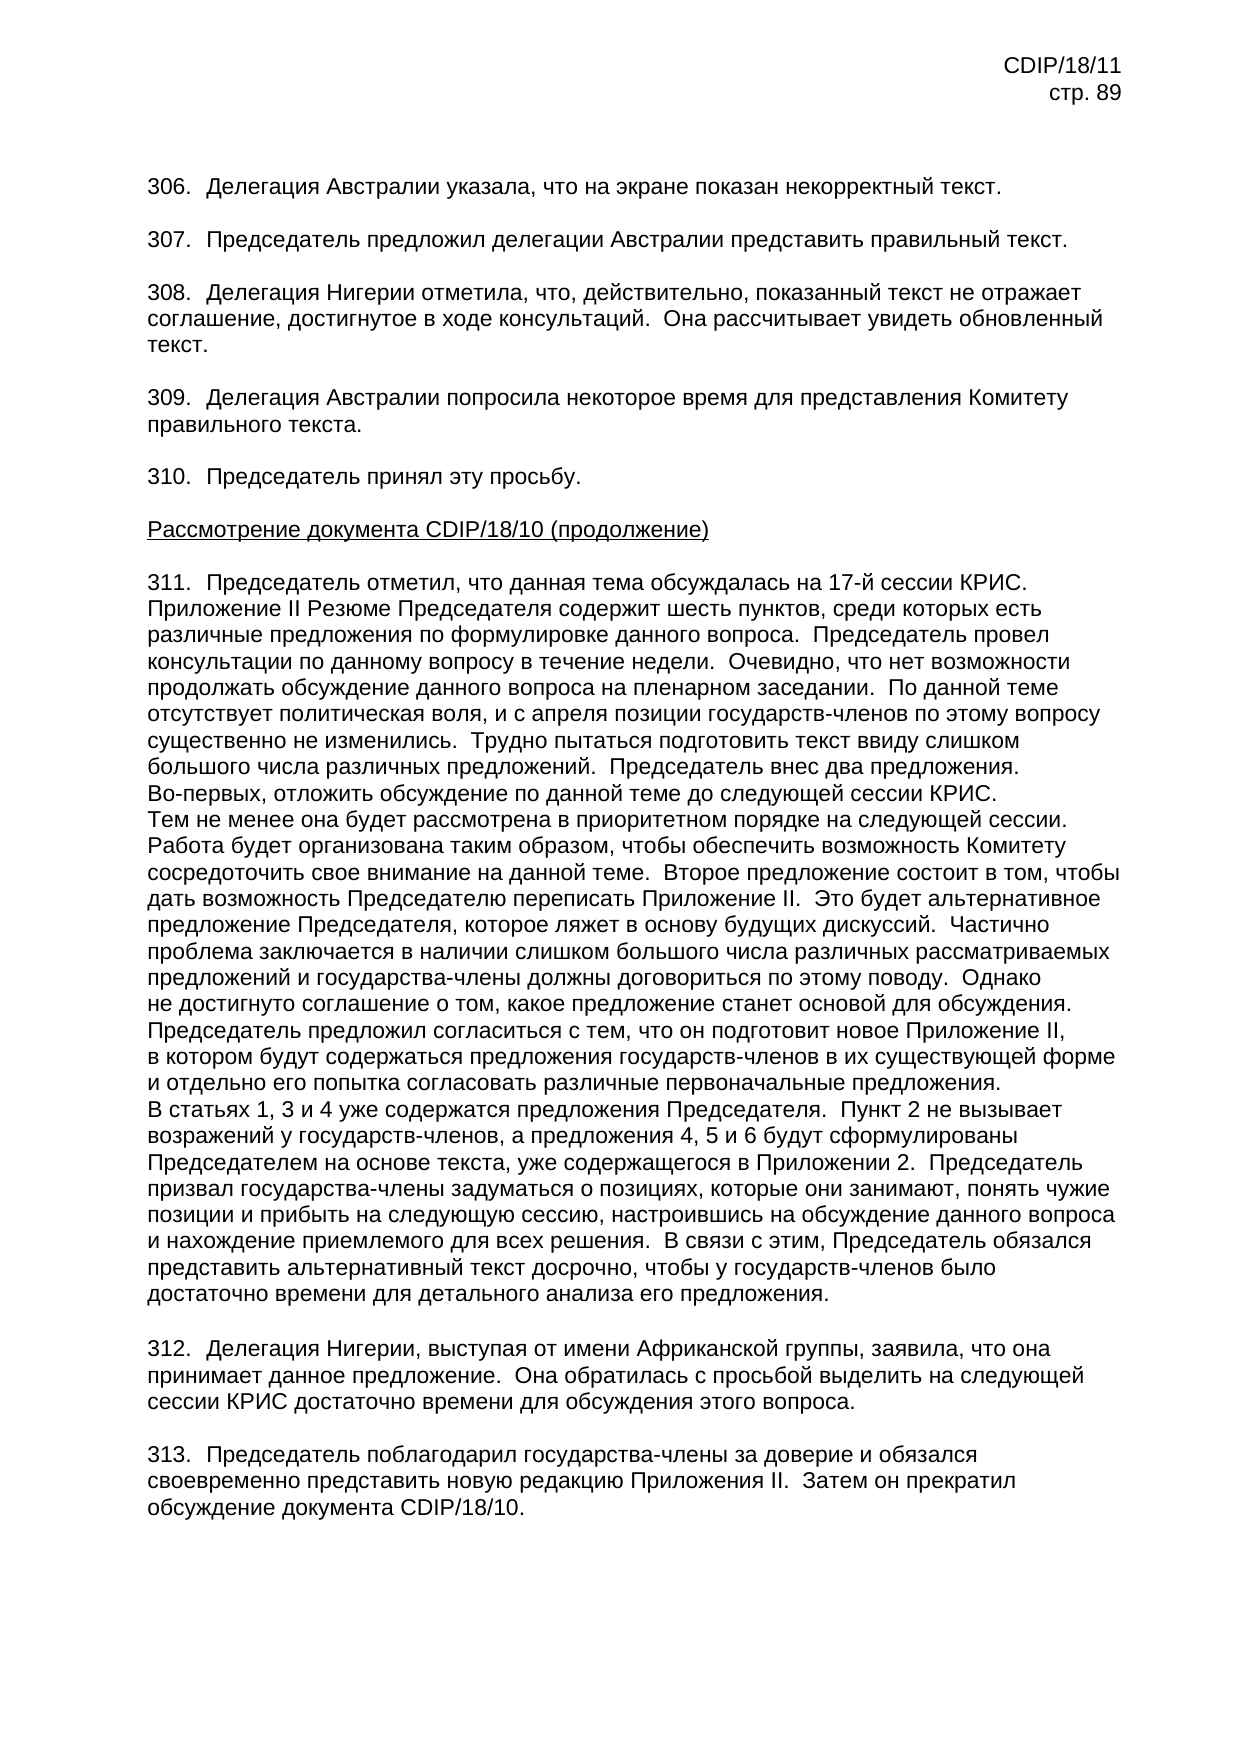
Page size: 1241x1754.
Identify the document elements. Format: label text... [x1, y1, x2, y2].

list Председатель предложил делегации Австралии представить правильный текст. [147, 226, 1122, 252]
list Делегация Австралии указала, что на экране показан некорректный текст. [147, 173, 1122, 200]
list Председатель поблагодарил государства-члены за доверие и обязался своевременно представить новую редакцию Приложения II. Затем он прекратил обсуждение документа CDIP/18/10. [147, 1441, 1122, 1520]
text Рассмотрение документа CDIP/18/10 (продолжение) [147, 516, 1122, 542]
list Делегация Нигерии, выступая от имени Африканской группы, заявила, что она принимает данное предложение. Она обратилась с просьбой выделить на следующей сессии КРИС достаточно времени для обсуждения этого вопроса. [147, 1335, 1122, 1414]
list Председатель принял эту просьбу. [147, 463, 1122, 489]
list Делегация Австралии попросила некоторое время для представления Комитету правильного текста. [147, 384, 1122, 437]
list Председатель отметил, что данная тема обсуждалась на 17-й сессии КРИС. Приложение II Резюме Председателя содержит шесть пунктов, среди которых есть различные предложения по формулировке данного вопроса. Председатель провел консультации по данному вопросу в течение недели. Очевидно, что нет возможности продолжать обсуждение данного вопроса на пленарном заседании. По данной теме отсутствует политическая воля, и с апреля позиции государств-членов по этому вопросу существенно не изменились. Трудно пытаться подготовить текст ввиду слишком большого числа различных предложений. Председатель внес два предложения. Во-первых, отложить обсуждение по данной теме до следующей сессии КРИС. Тем не менее она будет рассмотрена в приоритетном порядке на следующей сессии. Работа будет организована таким образом, чтобы обеспечить возможность Комитету сосредоточить свое внимание на данной теме. Второе предложение состоит в том, чтобы дать возможность Председателю переписать Приложение II. Это будет альтернативное предложение Председателя, которое ляжет в основу будущих дискуссий. Частично проблема заключается в наличии слишком большого числа различных рассматриваемых предложений и государства-члены должны договориться по этому поводу. Однако не достигнуто соглашение о том, какое предложение станет основой для обсуждения. Председатель предложил согласиться с тем, что он подготовит новое Приложение II, в котором будут содержаться предложения государств-членов в их существующей форме и отдельно его попытка согласовать различные первоначальные предложения. В статьях 1, 3 и 4 уже содержатся предложения Председателя. Пункт 2 не вызывает возражений у государств-членов, а предложения 4, 5 и 6 будут сформулированы Председателем на основе текста, уже содержащегося в Приложении 2. Председатель призвал государства-члены задуматься о позициях, которые они занимают, понять чужие позиции и прибыть на следующую сессию, настроившись на обсуждение данного вопроса и нахождение приемлемого для всех решения. В связи с этим, Председатель обязался представить альтернативный текст досрочно, чтобы у государств-членов было достаточно времени для детального анализа его предложения. [147, 569, 1122, 1307]
list Делегация Нигерии отметила, что, действительно, показанный текст не отражает соглашение, достигнутое в ходе консультаций. Она рассчитывает увидеть обновленный текст. [147, 279, 1122, 358]
